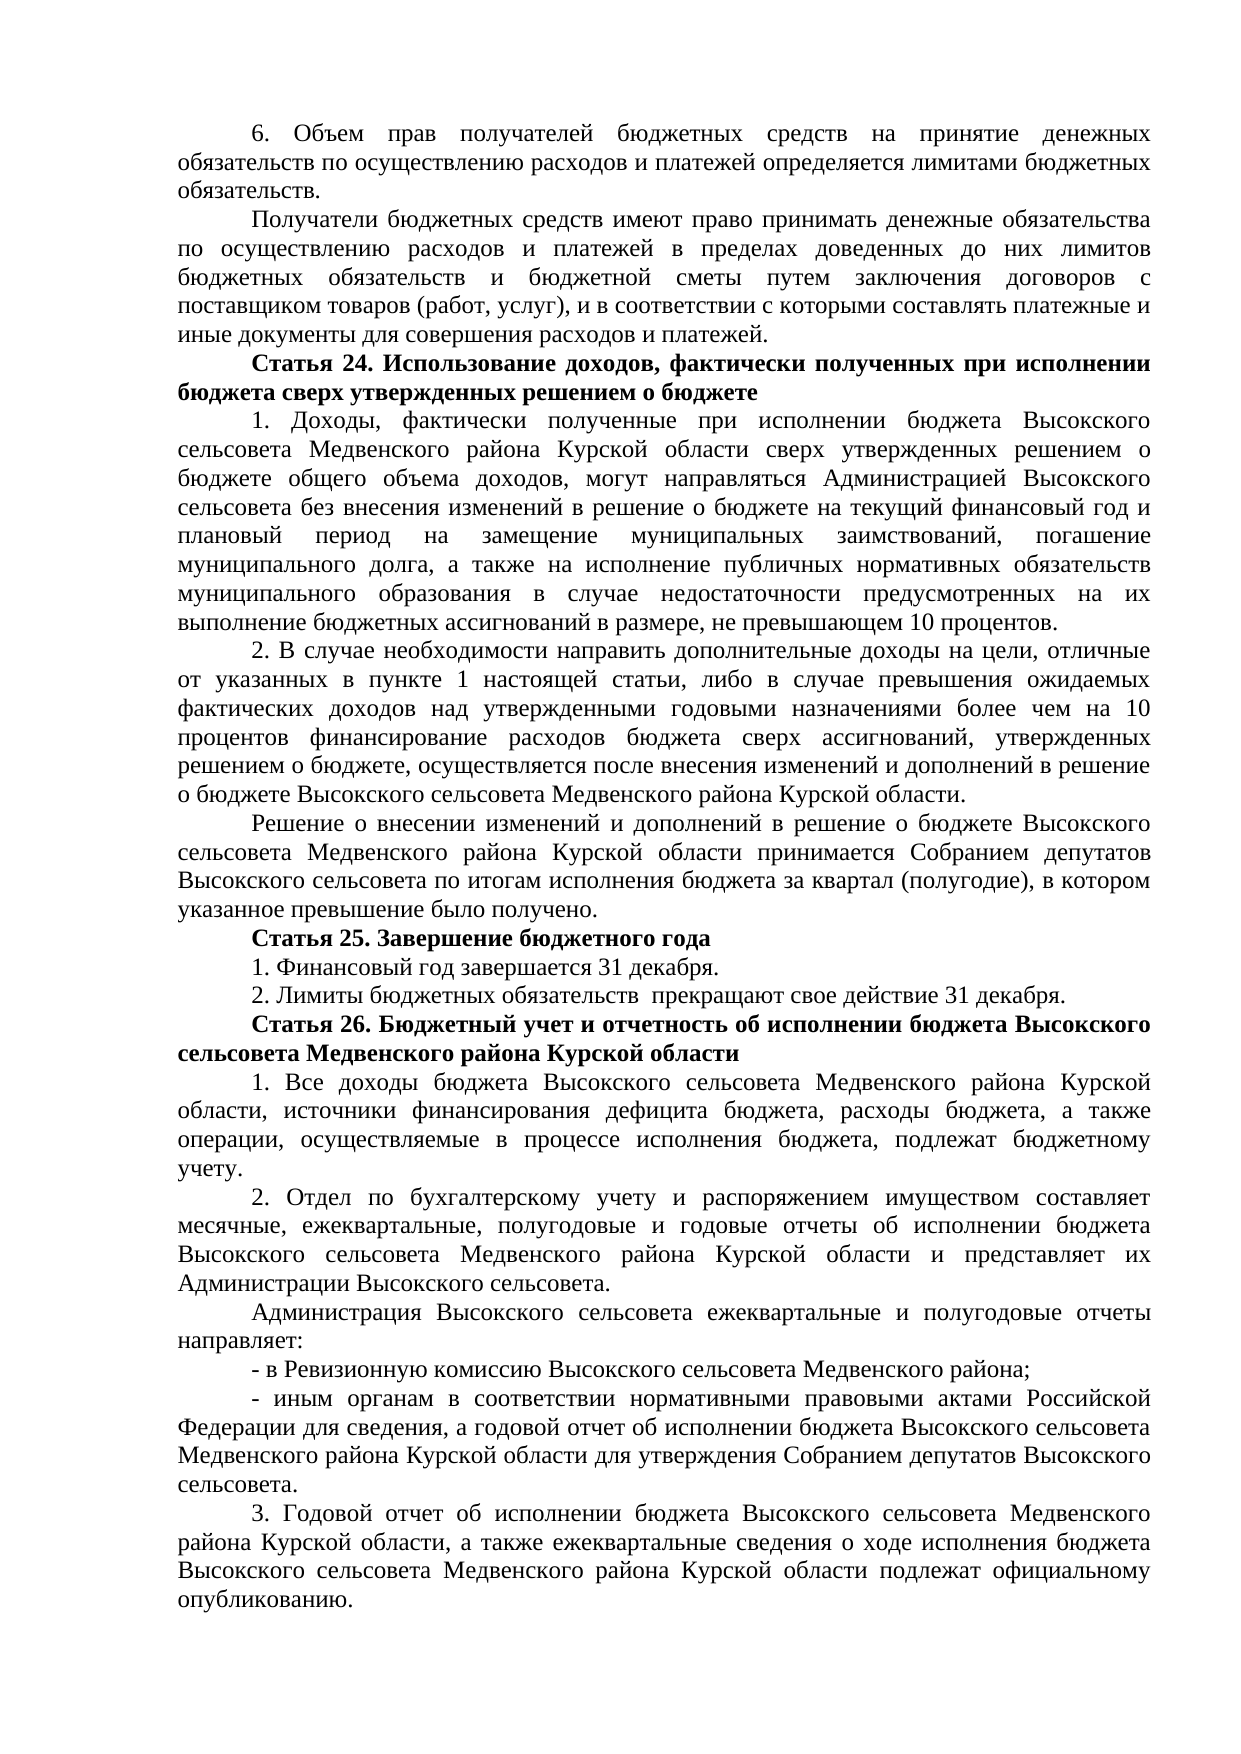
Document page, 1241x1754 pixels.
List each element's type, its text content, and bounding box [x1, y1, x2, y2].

subtitle Статья 25. Завершение бюджетного года [177, 923, 1152, 952]
text 1. Финансовый год завершается 31 декабря. [177, 952, 1152, 981]
text 1. Доходы, фактически полученные при исполнении бюджета Высокского сельсовета Медвенского района Курской области сверх утвержденных решением о бюджете общего объема доходов, могут направляться Администрацией Высокского сельсовета без внесения изменений в решение о бюджете на текущий финансовый год и плановый период на замещение муниципальных заимствований, погашение муниципального долга, а также на исполнение публичных нормативных обязательств муниципального образования в случае недостаточности предусмотренных на их выполнение бюджетных ассигнований в размере, не превышающем 10 процентов. [177, 406, 1152, 636]
text Администрация Высокского сельсовета ежеквартальные и полугодовые отчеты направляет: [177, 1297, 1152, 1354]
text - иным органам в соответствии нормативными правовыми актами Российской Федерации для сведения, а годовой отчет об исполнении бюджета Высокского сельсовета Медвенского района Курской области для утверждения Собранием депутатов Высокского сельсовета. [177, 1383, 1152, 1498]
text 6. Объем прав получателей бюджетных средств на принятие денежных обязательств по осуществлению расходов и платежей определяется лимитами бюджетных обязательств. [177, 118, 1152, 204]
text 3. Годовой отчет об исполнении бюджета Высокского сельсовета Медвенского района Курской области, а также ежеквартальные сведения о ходе исполнения бюджета Высокского сельсовета Медвенского района Курской области подлежат официальному опубликованию. [177, 1498, 1152, 1613]
text 1. Все доходы бюджета Высокского сельсовета Медвенского района Курской области, источники финансирования дефицита бюджета, расходы бюджета, а также операции, осуществляемые в процессе исполнения бюджета, подлежат бюджетному учету. [177, 1067, 1152, 1182]
text 2. В случае необходимости направить дополнительные доходы на цели, отличные от указанных в пункте 1 настоящей статьи, либо в случае превышения ожидаемых фактических доходов над утвержденными годовыми назначениями более чем на 10 процентов финансирование расходов бюджета сверх ассигнований, утвержденных решением о бюджете, осуществляется после внесения изменений и дополнений в решение о бюджете Высокского сельсовета Медвенского района Курской области. [177, 636, 1152, 808]
text - в Ревизионную комиссию Высокского сельсовета Медвенского района; [177, 1354, 1152, 1383]
text 2. Отдел по бухгалтерскому учету и распоряжением имуществом составляет месячные, ежеквартальные, полугодовые и годовые отчеты об исполнении бюджета Высокского сельсовета Медвенского района Курской области и представляет их Администрации Высокского сельсовета. [177, 1182, 1152, 1297]
subtitle Статья 24. Использование доходов, фактически полученных при исполнении бюджета сверх утвержденных решением о бюджете [177, 348, 1152, 406]
text Решение о внесении изменений и дополнений в решение о бюджете Высокского сельсовета Медвенского района Курской области принимается Собранием депутатов Высокского сельсовета по итогам исполнения бюджета за квартал (полугодие), в котором указанное превышение было получено. [177, 808, 1152, 923]
text 2. Лимиты бюджетных обязательств прекращают свое действие 31 декабря. [177, 981, 1152, 1009]
text Получатели бюджетных средств имеют право принимать денежные обязательства по осуществлению расходов и платежей в пределах доведенных до них лимитов бюджетных обязательств и бюджетной сметы путем заключения договоров с поставщиком товаров (работ, услуг), и в соответствии с которыми составлять платежные и иные документы для совершения расходов и платежей. [177, 204, 1152, 348]
subtitle Статья 26. Бюджетный учет и отчетность об исполнении бюджета Высокского сельсовета Медвенского района Курской области [177, 1009, 1152, 1067]
